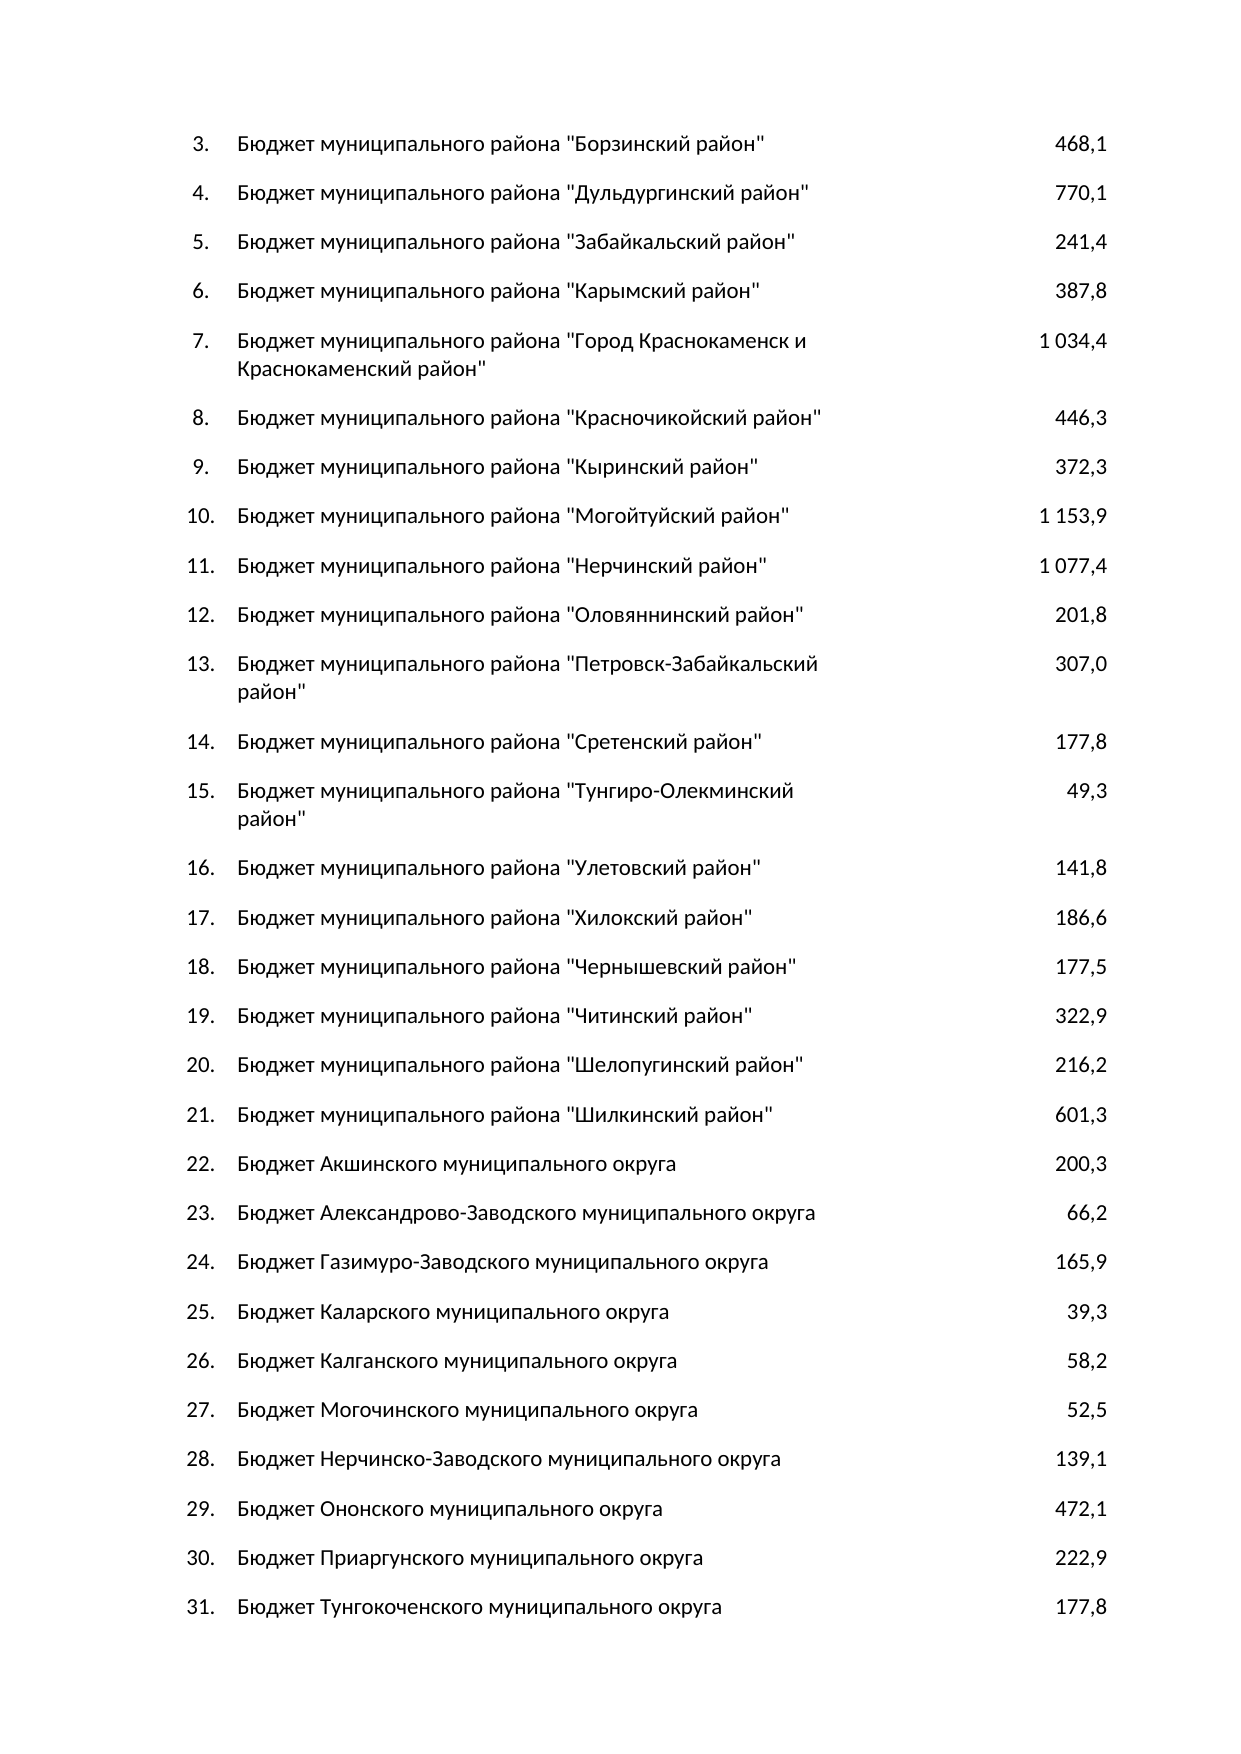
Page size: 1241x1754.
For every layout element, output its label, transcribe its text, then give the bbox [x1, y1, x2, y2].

table_cell 26. [171, 1335, 231, 1385]
table_cell 21. [171, 1089, 231, 1138]
table_cell Бюджет муниципального района "Могойтуйский район" [231, 491, 862, 540]
table_cell Бюджет Газимуро-Заводского муниципального округа [231, 1237, 862, 1286]
table_cell 39,3 [863, 1286, 1113, 1335]
table_cell Бюджет муниципального района "Тунгиро-Олекминский район" [231, 765, 862, 843]
table_cell 222,9 [863, 1533, 1113, 1582]
table_cell Бюджет муниципального района "Оловяннинский район" [231, 590, 862, 639]
table_cell 201,8 [863, 590, 1113, 639]
table_cell Бюджет муниципального района "Красночикойский район" [231, 393, 862, 442]
table_cell 52,5 [863, 1385, 1113, 1434]
table_cell 468,1 [863, 118, 1113, 167]
table_cell 322,9 [863, 991, 1113, 1040]
table_cell 307,0 [863, 639, 1113, 716]
table_cell Бюджет муниципального района "Хилокский район" [231, 892, 862, 941]
table_cell 31. [171, 1582, 231, 1631]
table_cell Бюджет муниципального района "Нерчинский район" [231, 540, 862, 589]
table_cell 7. [171, 315, 231, 392]
table_cell 186,6 [863, 892, 1113, 941]
table_cell Бюджет муниципального района "Карымский район" [231, 266, 862, 315]
table_cell 177,5 [863, 941, 1113, 991]
table_cell 13. [171, 639, 231, 716]
table_cell Бюджет Каларского муниципального округа [231, 1286, 862, 1335]
table_cell Бюджет муниципального района "Чернышевский район" [231, 941, 862, 991]
table_cell Бюджет Тунгокоченского муниципального округа [231, 1582, 862, 1631]
table_cell 177,8 [863, 716, 1113, 765]
table_cell 4. [171, 168, 231, 217]
table_cell 30. [171, 1533, 231, 1582]
table_cell 770,1 [863, 168, 1113, 217]
table_cell 27. [171, 1385, 231, 1434]
table_cell Бюджет Акшинского муниципального округа [231, 1138, 862, 1188]
table_cell Бюджет муниципального района "Борзинский район" [231, 118, 862, 167]
table_cell 601,3 [863, 1089, 1113, 1138]
table_cell 165,9 [863, 1237, 1113, 1286]
table_cell 12. [171, 590, 231, 639]
table_cell 472,1 [863, 1483, 1113, 1532]
table_cell 49,3 [863, 765, 1113, 843]
table_cell Бюджет муниципального района "Читинский район" [231, 991, 862, 1040]
table_cell Бюджет Могочинского муниципального округа [231, 1385, 862, 1434]
table_cell 28. [171, 1434, 231, 1483]
table_cell Бюджет Приаргунского муниципального округа [231, 1533, 862, 1582]
table_cell Бюджет муниципального района "Город Краснокаменск и Краснокаменский район" [231, 315, 862, 392]
table_cell 10. [171, 491, 231, 540]
table_cell Бюджет муниципального района "Забайкальский район" [231, 217, 862, 266]
table_cell 15. [171, 765, 231, 843]
table_cell 29. [171, 1483, 231, 1532]
table_cell 22. [171, 1138, 231, 1188]
table_cell 16. [171, 843, 231, 892]
table_cell 58,2 [863, 1335, 1113, 1385]
table_cell 9. [171, 442, 231, 491]
table_cell 177,8 [863, 1582, 1113, 1631]
table_cell 18. [171, 941, 231, 991]
table_cell 3. [171, 118, 231, 167]
table_cell Бюджет муниципального района "Шилкинский район" [231, 1089, 862, 1138]
table_cell 11. [171, 540, 231, 589]
table_cell 14. [171, 716, 231, 765]
table_cell 6. [171, 266, 231, 315]
table_cell 372,3 [863, 442, 1113, 491]
table_cell 23. [171, 1188, 231, 1237]
table_cell 446,3 [863, 393, 1113, 442]
table_cell 141,8 [863, 843, 1113, 892]
table_cell 5. [171, 217, 231, 266]
table_cell Бюджет муниципального района "Дульдургинский район" [231, 168, 862, 217]
table_cell 19. [171, 991, 231, 1040]
table_cell 66,2 [863, 1188, 1113, 1237]
table_cell 1 077,4 [863, 540, 1113, 589]
table_cell 241,4 [863, 217, 1113, 266]
table_cell Бюджет муниципального района "Сретенский район" [231, 716, 862, 765]
table_cell Бюджет Нерчинско-Заводского муниципального округа [231, 1434, 862, 1483]
table_cell 17. [171, 892, 231, 941]
table_cell 8. [171, 393, 231, 442]
table_cell 200,3 [863, 1138, 1113, 1188]
table_cell Бюджет Александрово-Заводского муниципального округа [231, 1188, 862, 1237]
table_cell Бюджет Ононского муниципального округа [231, 1483, 862, 1532]
table_cell 387,8 [863, 266, 1113, 315]
table_cell 216,2 [863, 1040, 1113, 1089]
table_cell 25. [171, 1286, 231, 1335]
table_cell Бюджет муниципального района "Петровск-Забайкальский район" [231, 639, 862, 716]
table_cell 24. [171, 1237, 231, 1286]
table_cell Бюджет муниципального района "Кыринский район" [231, 442, 862, 491]
table_cell Бюджет муниципального района "Шелопугинский район" [231, 1040, 862, 1089]
table_cell 139,1 [863, 1434, 1113, 1483]
table_cell 1 034,4 [863, 315, 1113, 392]
table_cell 20. [171, 1040, 231, 1089]
table_cell Бюджет муниципального района "Улетовский район" [231, 843, 862, 892]
table_cell Бюджет Калганского муниципального округа [231, 1335, 862, 1385]
table_cell 1 153,9 [863, 491, 1113, 540]
